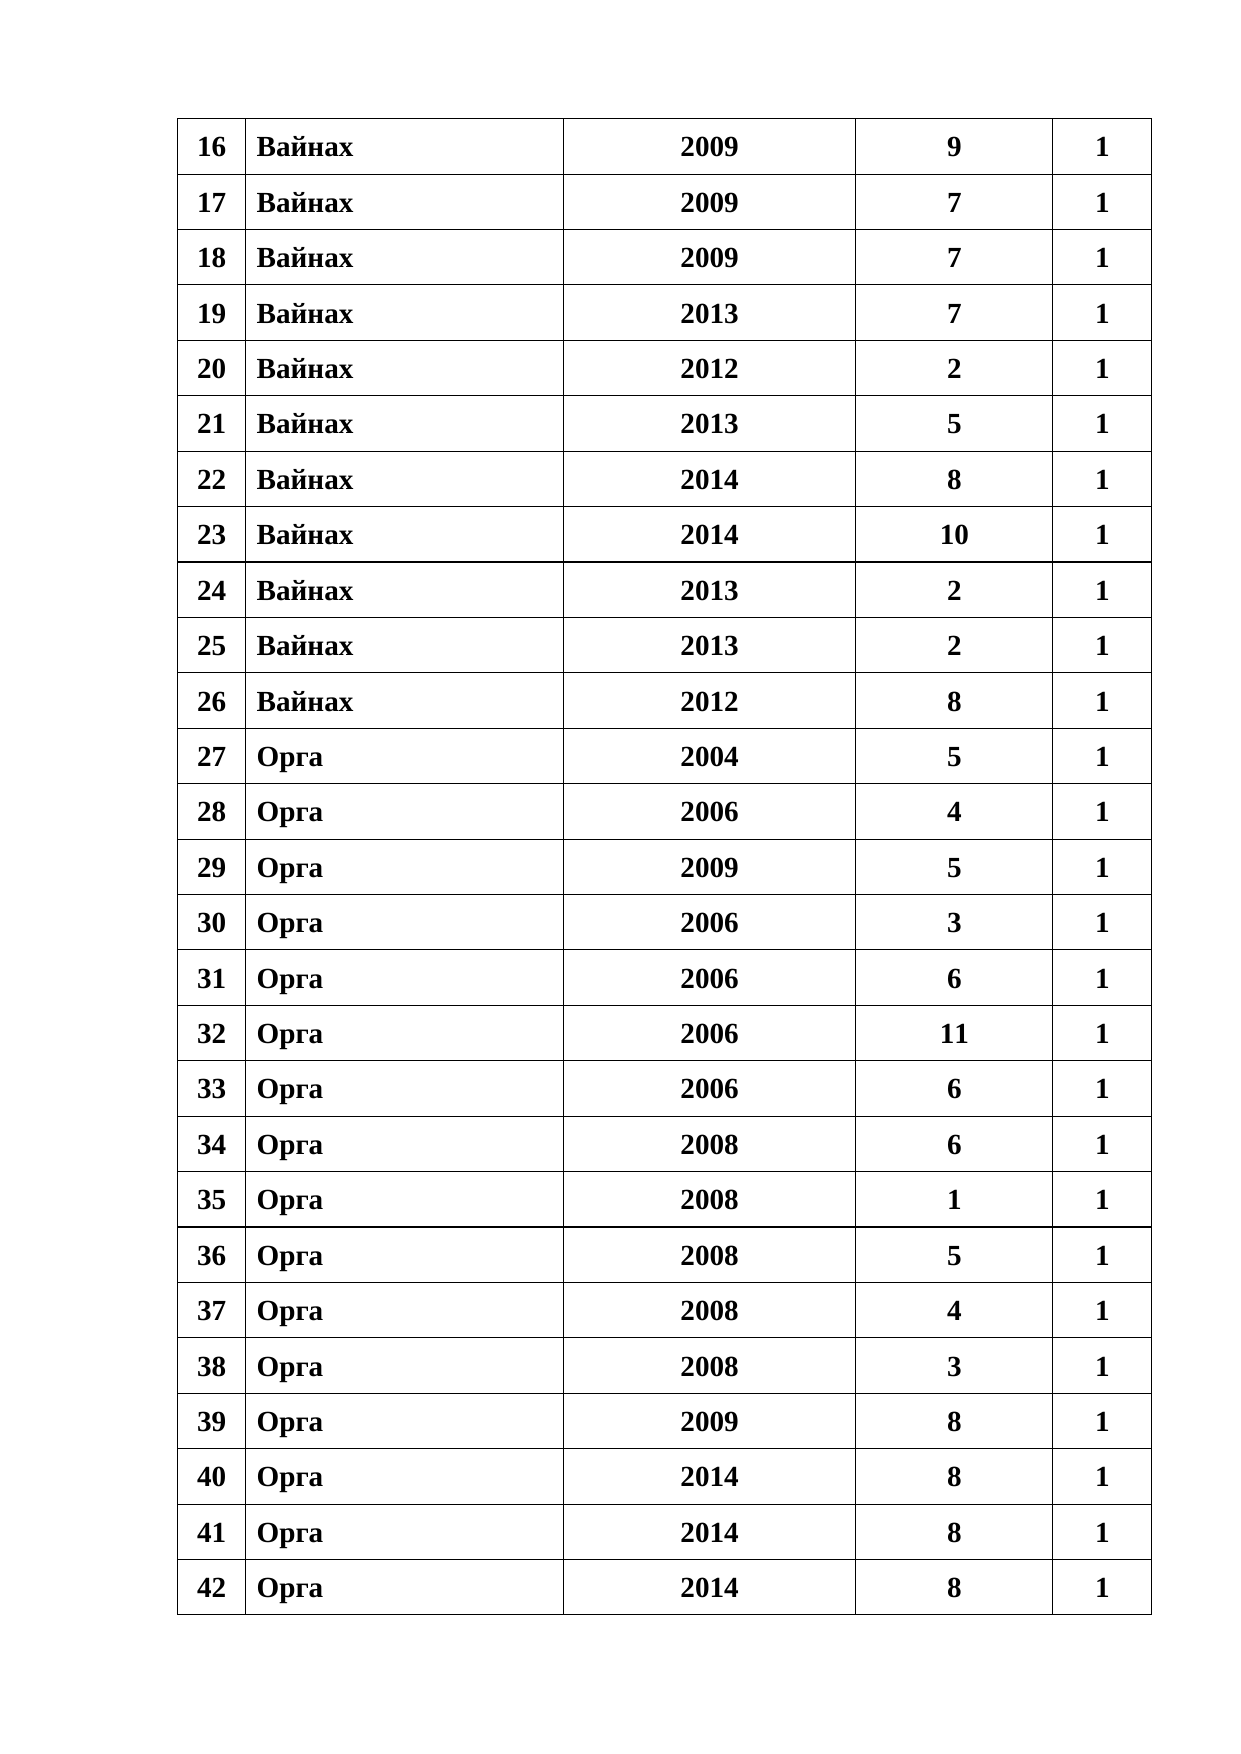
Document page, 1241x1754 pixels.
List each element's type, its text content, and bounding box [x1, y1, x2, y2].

table_cell 1 [1053, 784, 1151, 838]
table_cell 2004 [564, 729, 855, 783]
table_cell 1 [1053, 1061, 1151, 1116]
table_cell Вайнах [246, 230, 563, 284]
table_cell 20 [178, 341, 245, 395]
table_cell 7 [856, 230, 1052, 284]
table_cell 2008 [564, 1117, 855, 1171]
table_cell Вайнах [246, 618, 563, 672]
table_cell Вайнах [246, 396, 563, 451]
table_cell 1 [1053, 673, 1151, 728]
table_cell Орга [246, 1061, 563, 1116]
table_cell Вайнах [246, 507, 563, 561]
table_cell 1 [1053, 1172, 1151, 1226]
table_cell 1 [1053, 452, 1151, 506]
table_cell 2006 [564, 784, 855, 838]
table_cell 1 [1053, 341, 1151, 395]
table_cell 2008 [564, 1283, 855, 1337]
table_cell 27 [178, 729, 245, 783]
table_cell 1 [1053, 895, 1151, 949]
table_cell 9 [856, 119, 1052, 173]
table_cell Орга [246, 1006, 563, 1060]
table_cell 2 [856, 563, 1052, 617]
table_cell 2014 [564, 1505, 855, 1559]
table_cell 1 [1053, 1560, 1151, 1614]
table_cell 1 [1053, 1338, 1151, 1393]
table_cell Орга [246, 1283, 563, 1337]
table_cell 1 [1053, 950, 1151, 1005]
table_cell 23 [178, 507, 245, 561]
table_cell 5 [856, 840, 1052, 894]
table_cell 3 [856, 895, 1052, 949]
table_cell 1 [1053, 119, 1151, 173]
table_cell 41 [178, 1505, 245, 1559]
table_cell 1 [1053, 1283, 1151, 1337]
table_cell Орга [246, 950, 563, 1005]
table_cell 1 [1053, 230, 1151, 284]
table_cell 10 [856, 507, 1052, 561]
table_cell 29 [178, 840, 245, 894]
table_cell 5 [856, 1228, 1052, 1282]
table_cell 2009 [564, 230, 855, 284]
table_cell 18 [178, 230, 245, 284]
table_cell 1 [1053, 507, 1151, 561]
table_cell 38 [178, 1338, 245, 1393]
table_cell Орга [246, 1338, 563, 1393]
table_cell 19 [178, 285, 245, 340]
table_cell 2012 [564, 673, 855, 728]
table_cell 2009 [564, 175, 855, 229]
table_cell Орга [246, 840, 563, 894]
table_cell 1 [1053, 618, 1151, 672]
table_cell 17 [178, 175, 245, 229]
table_cell 34 [178, 1117, 245, 1171]
table_cell 37 [178, 1283, 245, 1337]
table_cell 2013 [564, 563, 855, 617]
table_cell Орга [246, 1172, 563, 1226]
table_cell 26 [178, 673, 245, 728]
table_cell Вайнах [246, 673, 563, 728]
table_cell Вайнах [246, 563, 563, 617]
table_cell 2006 [564, 950, 855, 1005]
table_cell 42 [178, 1560, 245, 1614]
table_cell 1 [1053, 840, 1151, 894]
table_cell Орга [246, 1228, 563, 1282]
table_cell 6 [856, 950, 1052, 1005]
table_cell 4 [856, 1283, 1052, 1337]
table_cell 2009 [564, 840, 855, 894]
table_cell 28 [178, 784, 245, 838]
table_cell 2008 [564, 1172, 855, 1226]
table_cell 2014 [564, 452, 855, 506]
table_cell 7 [856, 175, 1052, 229]
table_cell 32 [178, 1006, 245, 1060]
table_cell 36 [178, 1228, 245, 1282]
table_cell 1 [1053, 1228, 1151, 1282]
table_cell 25 [178, 618, 245, 672]
table_cell 1 [1053, 1449, 1151, 1503]
table_cell 2014 [564, 507, 855, 561]
table_cell 8 [856, 1394, 1052, 1448]
table_cell 33 [178, 1061, 245, 1116]
table_cell 40 [178, 1449, 245, 1503]
table_cell 8 [856, 1505, 1052, 1559]
table_cell Вайнах [246, 452, 563, 506]
table_cell 2013 [564, 285, 855, 340]
table_cell Вайнах [246, 119, 563, 173]
table_cell 2012 [564, 341, 855, 395]
table_cell 8 [856, 673, 1052, 728]
table_cell Орга [246, 1394, 563, 1448]
table_cell Орга [246, 1117, 563, 1171]
table_cell 11 [856, 1006, 1052, 1060]
table_cell 1 [1053, 285, 1151, 340]
table_cell 1 [1053, 1117, 1151, 1171]
table_cell Орга [246, 1505, 563, 1559]
table_cell 2006 [564, 895, 855, 949]
table_cell 1 [1053, 729, 1151, 783]
table_cell 2 [856, 341, 1052, 395]
table_cell 2013 [564, 396, 855, 451]
table_cell 2006 [564, 1061, 855, 1116]
table_cell 1 [856, 1172, 1052, 1226]
table_cell 39 [178, 1394, 245, 1448]
table_cell 2009 [564, 119, 855, 173]
table_cell 2014 [564, 1449, 855, 1503]
table_cell Орга [246, 1560, 563, 1614]
table_cell 6 [856, 1117, 1052, 1171]
table_cell 2008 [564, 1228, 855, 1282]
table_cell Вайнах [246, 341, 563, 395]
table_cell 16 [178, 119, 245, 173]
table_cell 21 [178, 396, 245, 451]
table_cell 4 [856, 784, 1052, 838]
table_cell 2006 [564, 1006, 855, 1060]
table_cell 2013 [564, 618, 855, 672]
table_cell Вайнах [246, 285, 563, 340]
table_cell 35 [178, 1172, 245, 1226]
table_cell 30 [178, 895, 245, 949]
table_cell 22 [178, 452, 245, 506]
table_cell 2009 [564, 1394, 855, 1448]
table_cell 1 [1053, 563, 1151, 617]
table_cell 5 [856, 729, 1052, 783]
table_cell 7 [856, 285, 1052, 340]
table_cell 3 [856, 1338, 1052, 1393]
table_cell 8 [856, 1560, 1052, 1614]
table_cell Орга [246, 895, 563, 949]
table_cell 1 [1053, 396, 1151, 451]
table_cell 1 [1053, 1505, 1151, 1559]
table_cell 2 [856, 618, 1052, 672]
table_cell 5 [856, 396, 1052, 451]
table_cell 8 [856, 1449, 1052, 1503]
table_cell 1 [1053, 1394, 1151, 1448]
table_cell 1 [1053, 1006, 1151, 1060]
table_cell Орга [246, 784, 563, 838]
table_cell Орга [246, 729, 563, 783]
table_cell 8 [856, 452, 1052, 506]
table_cell Орга [246, 1449, 563, 1503]
table_cell Вайнах [246, 175, 563, 229]
table_cell 1 [1053, 175, 1151, 229]
table_cell 24 [178, 563, 245, 617]
table_cell 2014 [564, 1560, 855, 1614]
table_cell 6 [856, 1061, 1052, 1116]
table_cell 2008 [564, 1338, 855, 1393]
table_cell 31 [178, 950, 245, 1005]
